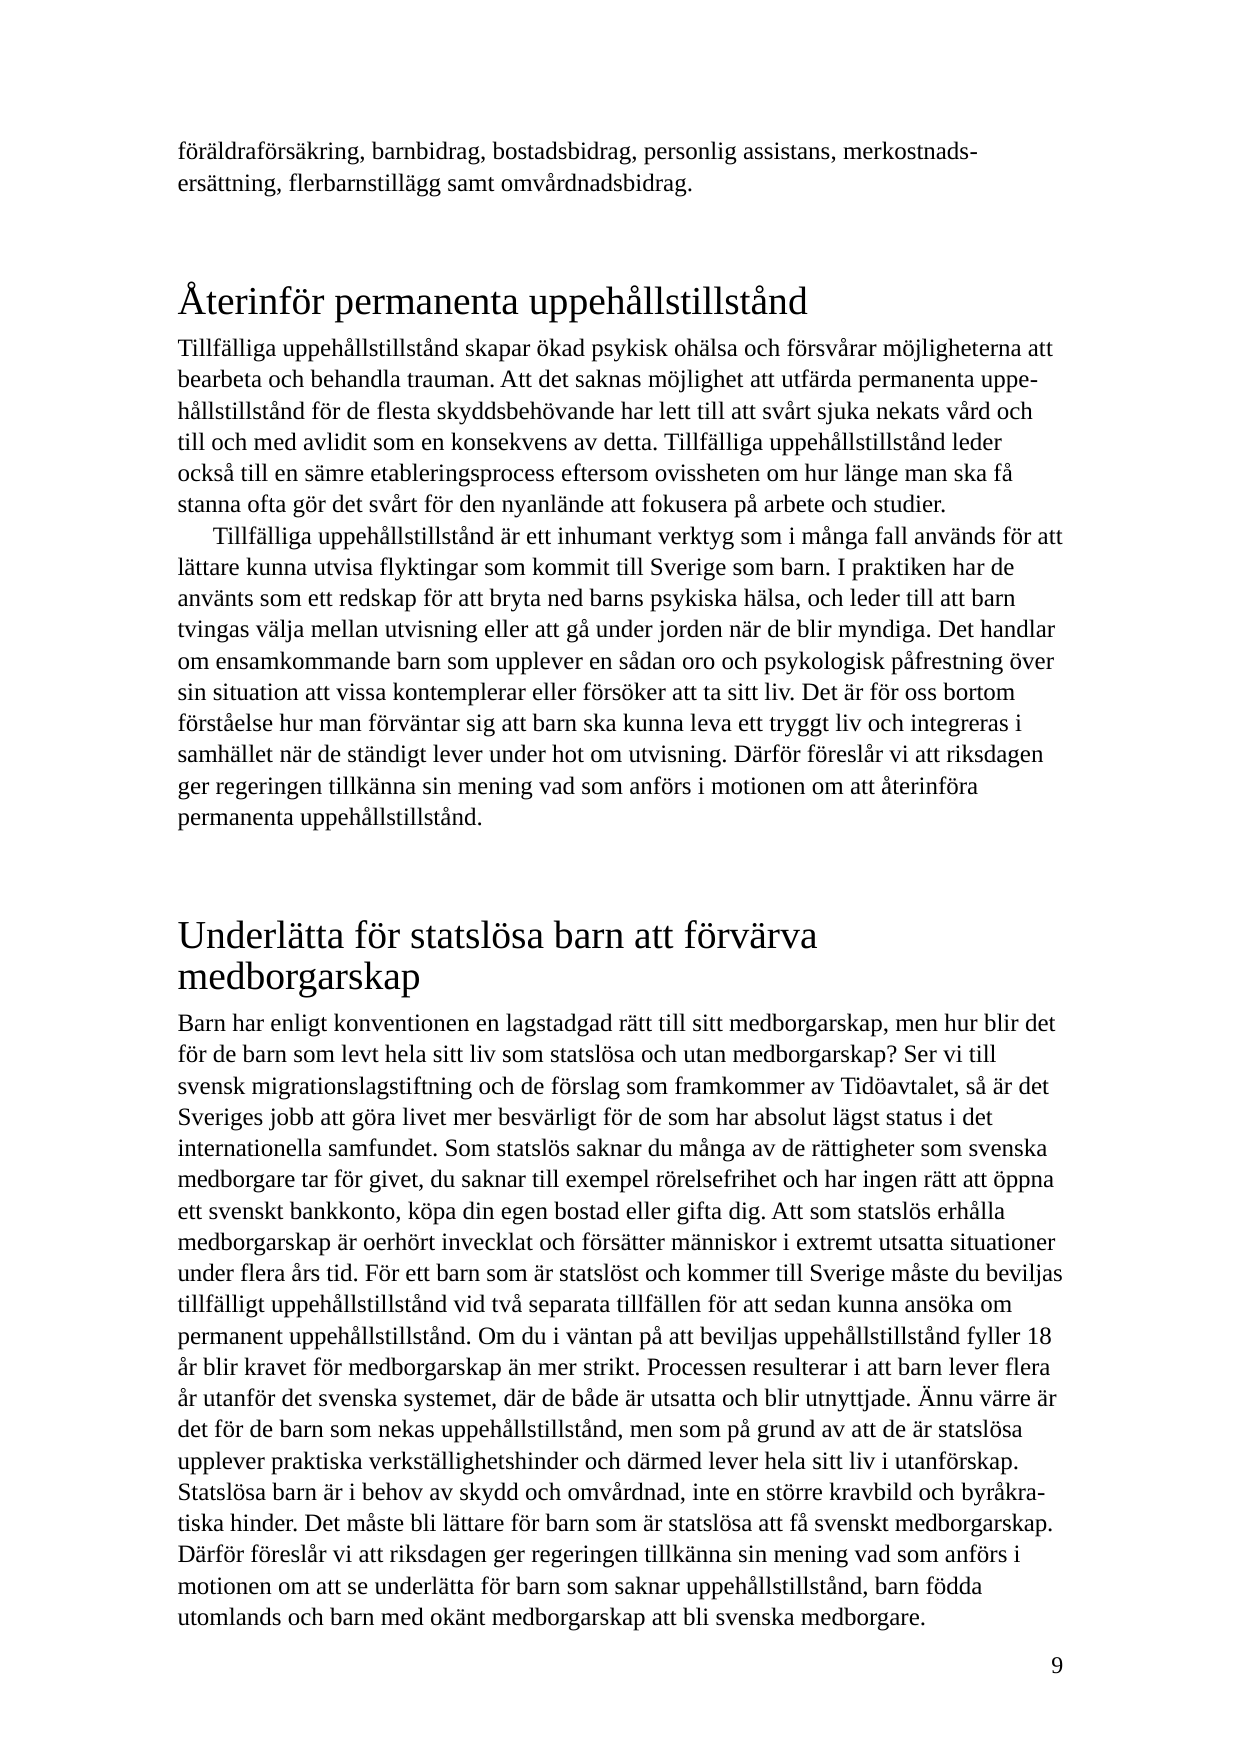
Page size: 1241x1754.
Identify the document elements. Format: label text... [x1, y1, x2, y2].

text Tillfälliga uppehållstillstånd skapar ökad psykisk ohälsa och försvårar möjligheterna att bearbeta och behandla trauman. Att det saknas möjlighet att utfärda permanenta uppehållstillstånd för de flesta skyddsbehövande har lett till att svårt sjuka nekats vård och till och med avlidit som en konsekvens av detta. Tillfälliga uppehållstillstånd leder också till en sämre etableringsprocess eftersom ovissheten om hur länge man ska få stanna ofta gör det svårt för den nyanlände att fokusera på arbete och studier. [177, 331, 1063, 518]
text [177, 134, 1063, 196]
subtitle Underlätta för statslösa barn att förvärva medborgarskap [177, 916, 1063, 997]
text Barn har enligt konventionen en lagstadgad rätt till sitt medborgarskap, men hur blir det för de barn som levt hela sitt liv som statslösa och utan medborgarskap? Ser vi till svensk migrationslagstiftning och de förslag som framkommer av Tidöavtalet, så är det Sveriges jobb att göra livet mer besvärligt för de som har absolut lägst status i det internationella samfundet. Som statslös saknar du många av de rättigheter som svenska medborgare tar för givet, du saknar till exempel rörelsefrihet och har ingen rätt att öppna ett svenskt bankkonto, köpa din egen bostad eller gifta dig. Att som statslös erhålla medborgarskap är oerhört invecklat och försätter människor i extremt utsatta situationer under flera års tid. För ett barn som är statslöst och kommer till Sverige måste du beviljas tillfälligt uppehållstillstånd vid två separata tillfällen för att sedan kunna ansöka om permanent uppehållstillstånd. Om du i väntan på att beviljas uppehållstillstånd fyller 18 år blir kravet för medborgarskap än mer strikt. Processen resulterar i att barn lever flera år utanför det svenska systemet, där de både är utsatta och blir utnyttjade. Ännu värre är det för de barn som nekas uppehållstillstånd, men som på grund av att de är statslösa upplever praktiska verkställighetshinder och därmed lever hela sitt liv i utanförskap. Statslösa barn är i behov av skydd och omvårdnad, inte en större kravbild och byråkratiska hinder. Det måste bli lättare för barn som är statslösa att få svenskt medborgarskap. Därför föreslår vi att riksdagen ger regeringen tillkänna sin mening vad som anförs i motionen om att se underlätta för barn som saknar uppehållstillstånd, barn födda utomlands och barn med okänt medborgarskap att bli svenska medborgare. [177, 1006, 1063, 1631]
subtitle Återinför permanenta uppehållstillstånd [177, 282, 1063, 322]
text Tillfälliga uppehållstillstånd är ett inhumant verktyg som i många fall används för att lättare kunna utvisa flyktingar som kommit till Sverige som barn. I praktiken har de använts som ett redskap för att bryta ned barns psykiska hälsa, och leder till att barn tvingas välja mellan utvisning eller att gå under jorden när de blir myndiga. Det handlar om ensamkommande barn som upplever en sådan oro och psykologisk påfrestning över sin situation att vissa kontemplerar eller försöker att ta sitt liv. Det är för oss bortom förståelse hur man förväntar sig att barn ska kunna leva ett tryggt liv och integreras i samhället när de ständigt lever under hot om utvisning. Därför föreslår vi att riksdagen ger regeringen tillkänna sin mening vad som anförs i motionen om att återinföra permanenta uppehållstillstånd. [177, 518, 1063, 831]
